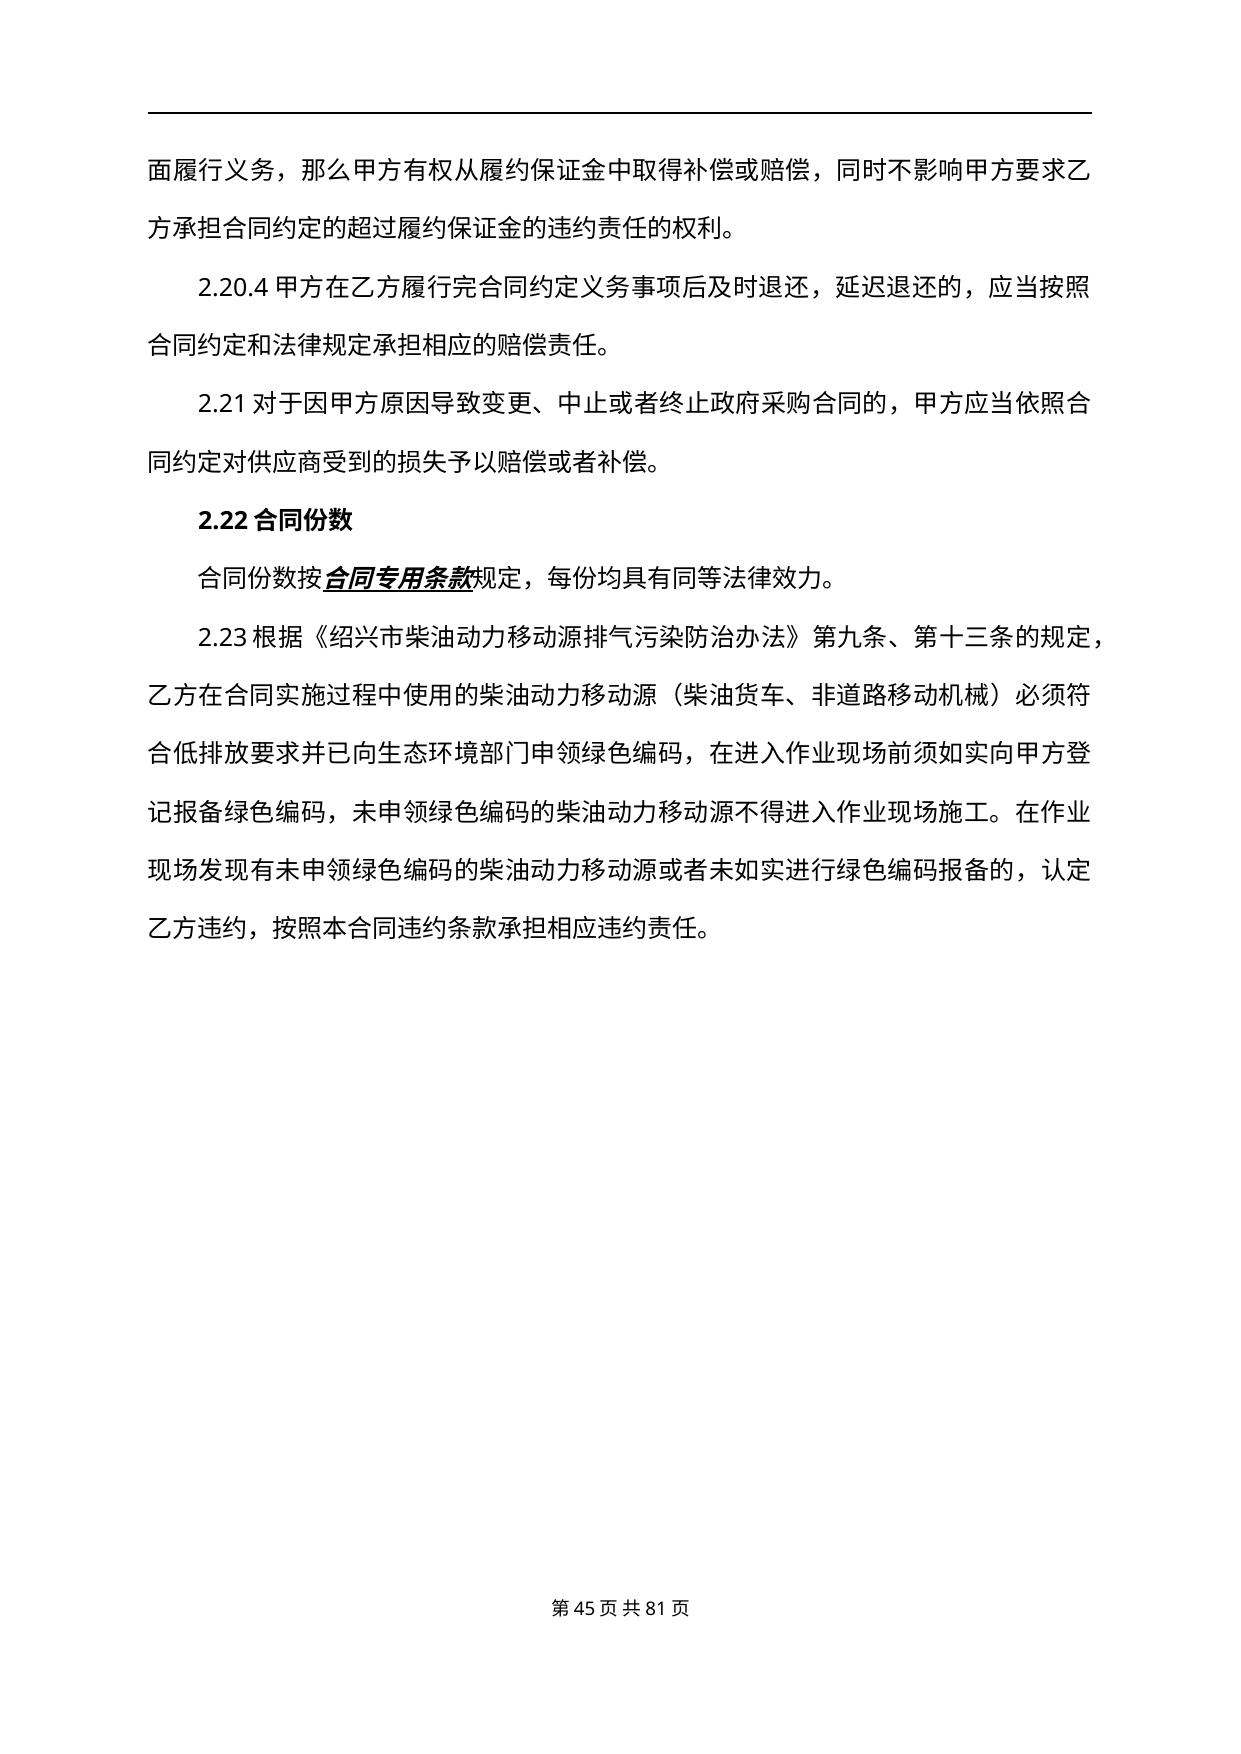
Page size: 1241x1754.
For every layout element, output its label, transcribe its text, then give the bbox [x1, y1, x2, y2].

text 2.22合同份数 [148, 483, 1092, 541]
text 2.21对于因甲方原因导致变更、中止或者终止政府采购合同的，甲方应当依照合同约定对供应商受到的损失予以赔偿或者补偿。 [148, 366, 1092, 483]
text 2.23根据《绍兴市柴油动力移动源排气污染防治办法》第九条、第十三条的规定，乙方在合同实施过程中使用的柴油动力移动源（柴油货车、非道路移动机械）必须符合低排放要求并已向生态环境部门申领绿色编码，在进入作业现场前须如实向甲方登记报备绿色编码，未申领绿色编码的柴油动力移动源不得进入作业现场施工。在作业现场发现有未申领绿色编码的柴油动力移动源或者未如实进行绿色编码报备的，认定乙方违约，按照本合同违约条款承担相应违约责任。 [148, 599, 1092, 949]
text 2.20.4甲方在乙方履行完合同约定义务事项后及时退还，延迟退还的，应当按照合同约定和法律规定承担相应的赔偿责任。 [148, 249, 1092, 366]
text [148, 133, 1092, 249]
text 合同份数按合同专用条款规定，每份均具有同等法律效力。 [148, 541, 1092, 599]
